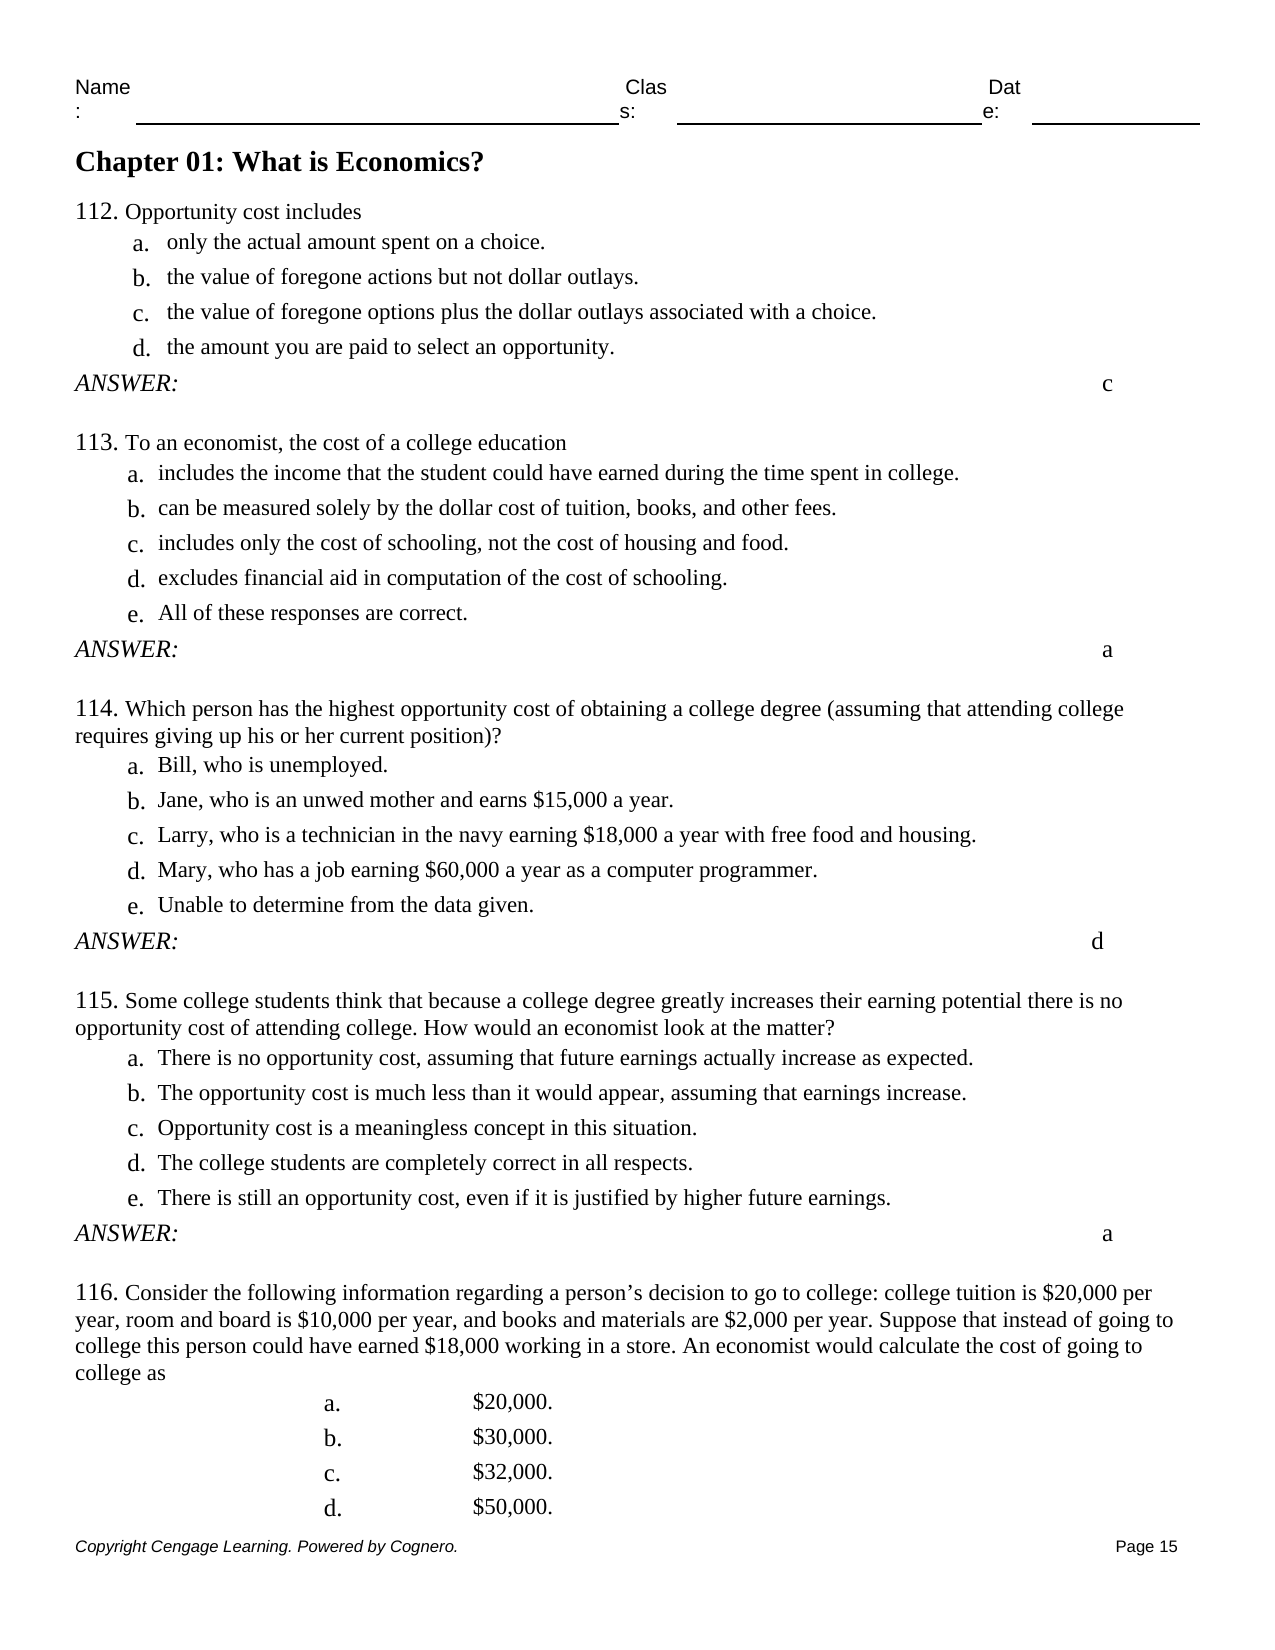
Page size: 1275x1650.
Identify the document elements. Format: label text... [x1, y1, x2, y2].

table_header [75, 1278, 1200, 1525]
table_header 114. Which person has the highest opportunity cost of obtaining a college degree (assuming that attending college requires giving up his or her current position)? [75, 693, 1200, 958]
table_header 115. Some college students think that because a college degree greatly increases their earning potential there is no opportunity cost of attending college. How would an economist look at the matter? [75, 985, 1200, 1251]
table_header 112. Opportunity cost includes [75, 196, 1200, 400]
table_header 113. To an economist, the cost of a college education [75, 427, 1200, 666]
